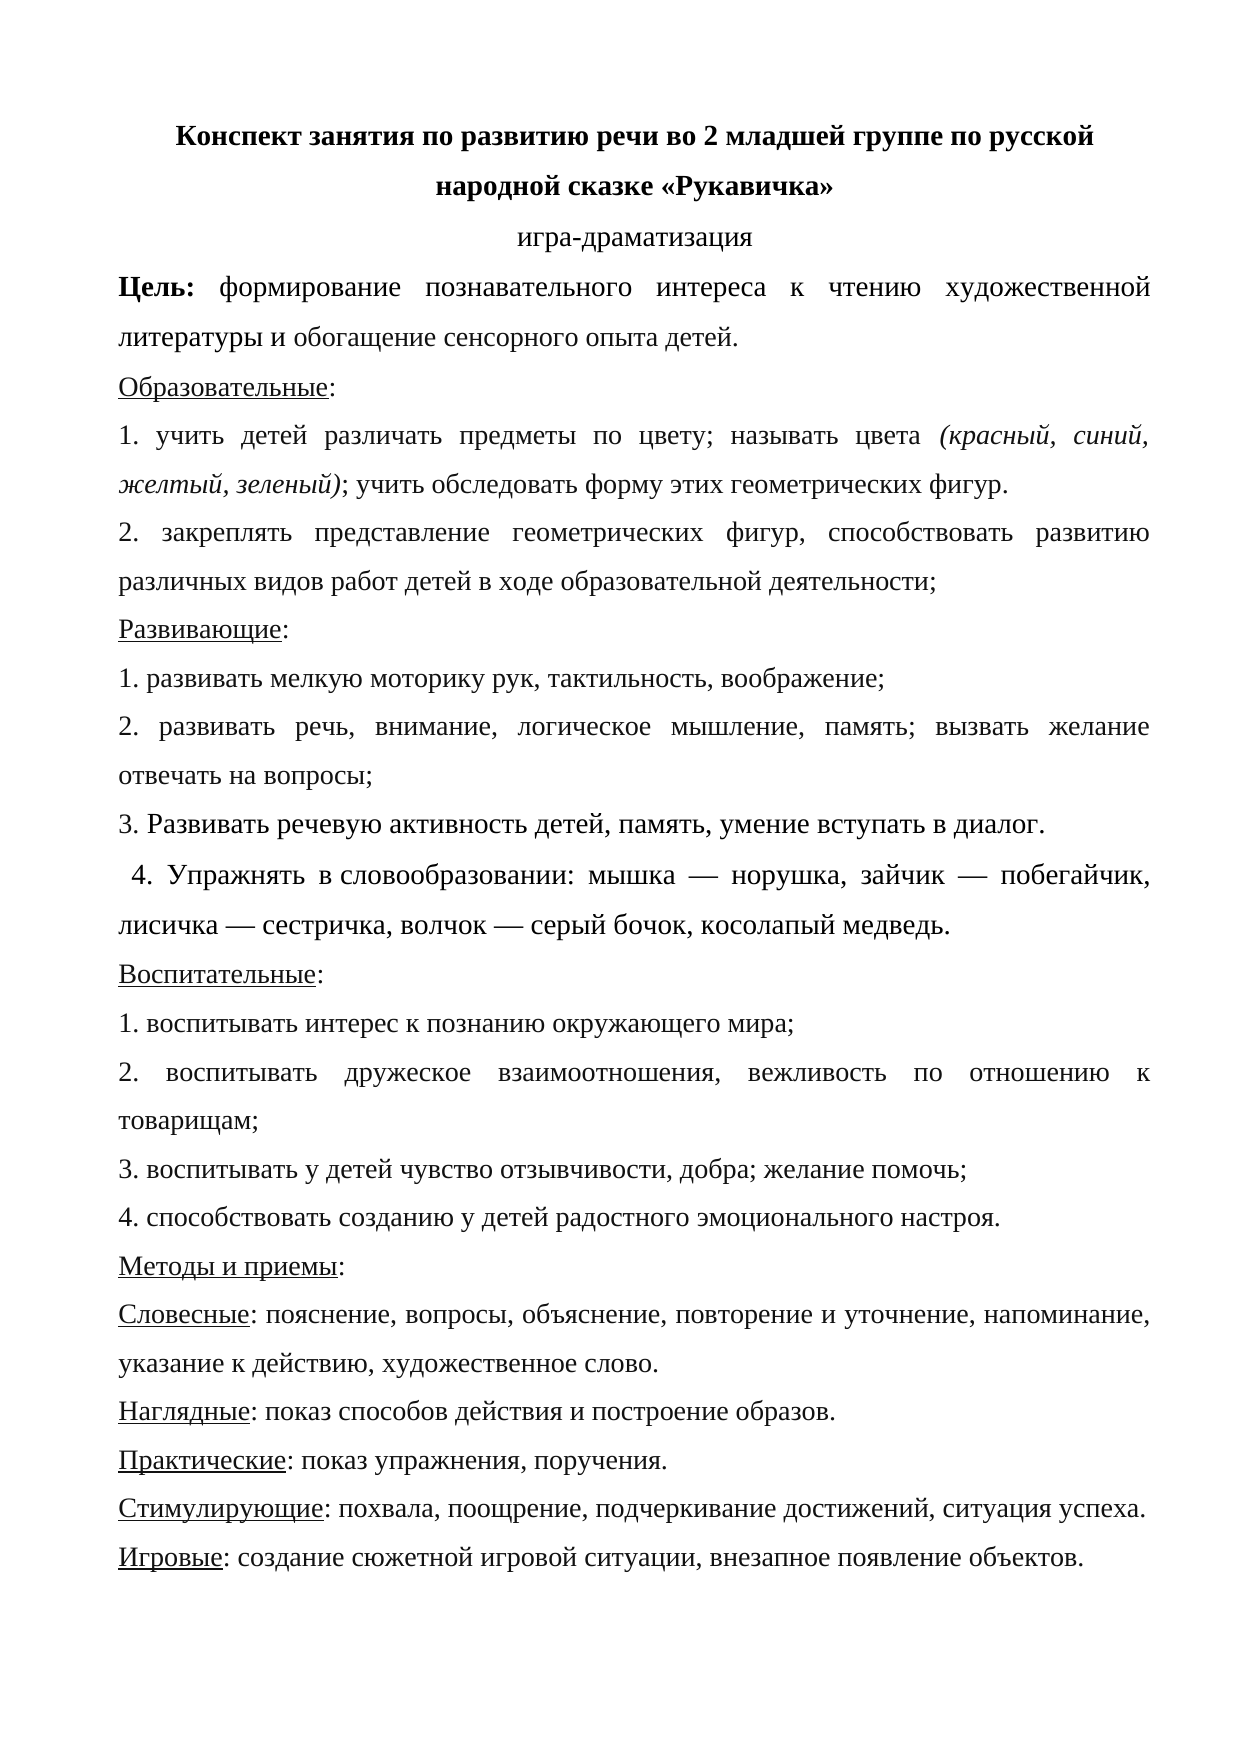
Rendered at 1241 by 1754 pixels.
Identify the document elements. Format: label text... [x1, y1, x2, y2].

text Практические: показ упражнения, поручения. [118, 1443, 1152, 1475]
text 1. развивать мелкую моторику рук, тактильность, воображение; [118, 661, 1152, 693]
text Развивающие: [118, 612, 1152, 645]
text Игровые: создание сюжетной игровой ситуации, внезапное появление объектов. [118, 1540, 1152, 1572]
text 4. способствовать созданию у детей радостного эмоционального настроя. [118, 1200, 1152, 1233]
text Цель: формирование познавательного интереса к чтению художественной литературы и обогащение сенсорного опыта детей. [118, 269, 1152, 353]
text 4. Упражнять в словообразовании: мышка — норушка, зайчик — побегайчик, лисичка — сестричка, волчок — серый бочок, косолапый медведь. [118, 857, 1152, 941]
text 1. воспитывать интерес к познанию окружающего мира; [118, 1006, 1152, 1038]
text Воспитательные: [118, 957, 1152, 990]
text игра-драматизация [118, 219, 1152, 252]
text Наглядные: показ способов действия и построение образов. [118, 1394, 1152, 1427]
text 2. воспитывать дружеское взаимоотношения, вежливость по отношению к товарищам; [118, 1054, 1152, 1136]
text Конспект занятия по развитию речи во 2 младшей группе по русской народной сказке «Рукавичка» [118, 118, 1152, 202]
text 3. Развивать речевую активность детей, память, умение вступать в диалог. [118, 807, 1152, 840]
text Словесные: пояснение, вопросы, объяснение, повторение и уточнение, напоминание, указание к действию, художественное слово. [118, 1297, 1152, 1378]
text 2. развивать речь, внимание, логическое мышление, память; вызвать желание отвечать на вопросы; [118, 709, 1152, 790]
text 1. учить детей различать предметы по цвету; называть цвета (красный, синий, желтый, зеленый); учить обследовать форму этих геометрических фигур. [118, 418, 1152, 499]
text Стимулирующие: похвала, поощрение, подчеркивание достижений, ситуация успеха. [118, 1491, 1152, 1524]
text Методы и приемы: [118, 1249, 1152, 1281]
text 3. воспитывать у детей чувство отзывчивости, добра; желание помочь; [118, 1152, 1152, 1184]
text 2. закреплять представление геометрических фигур, способствовать развитию различных видов работ детей в ходе образовательной деятельности; [118, 515, 1152, 596]
text Образовательные: [118, 370, 1152, 402]
